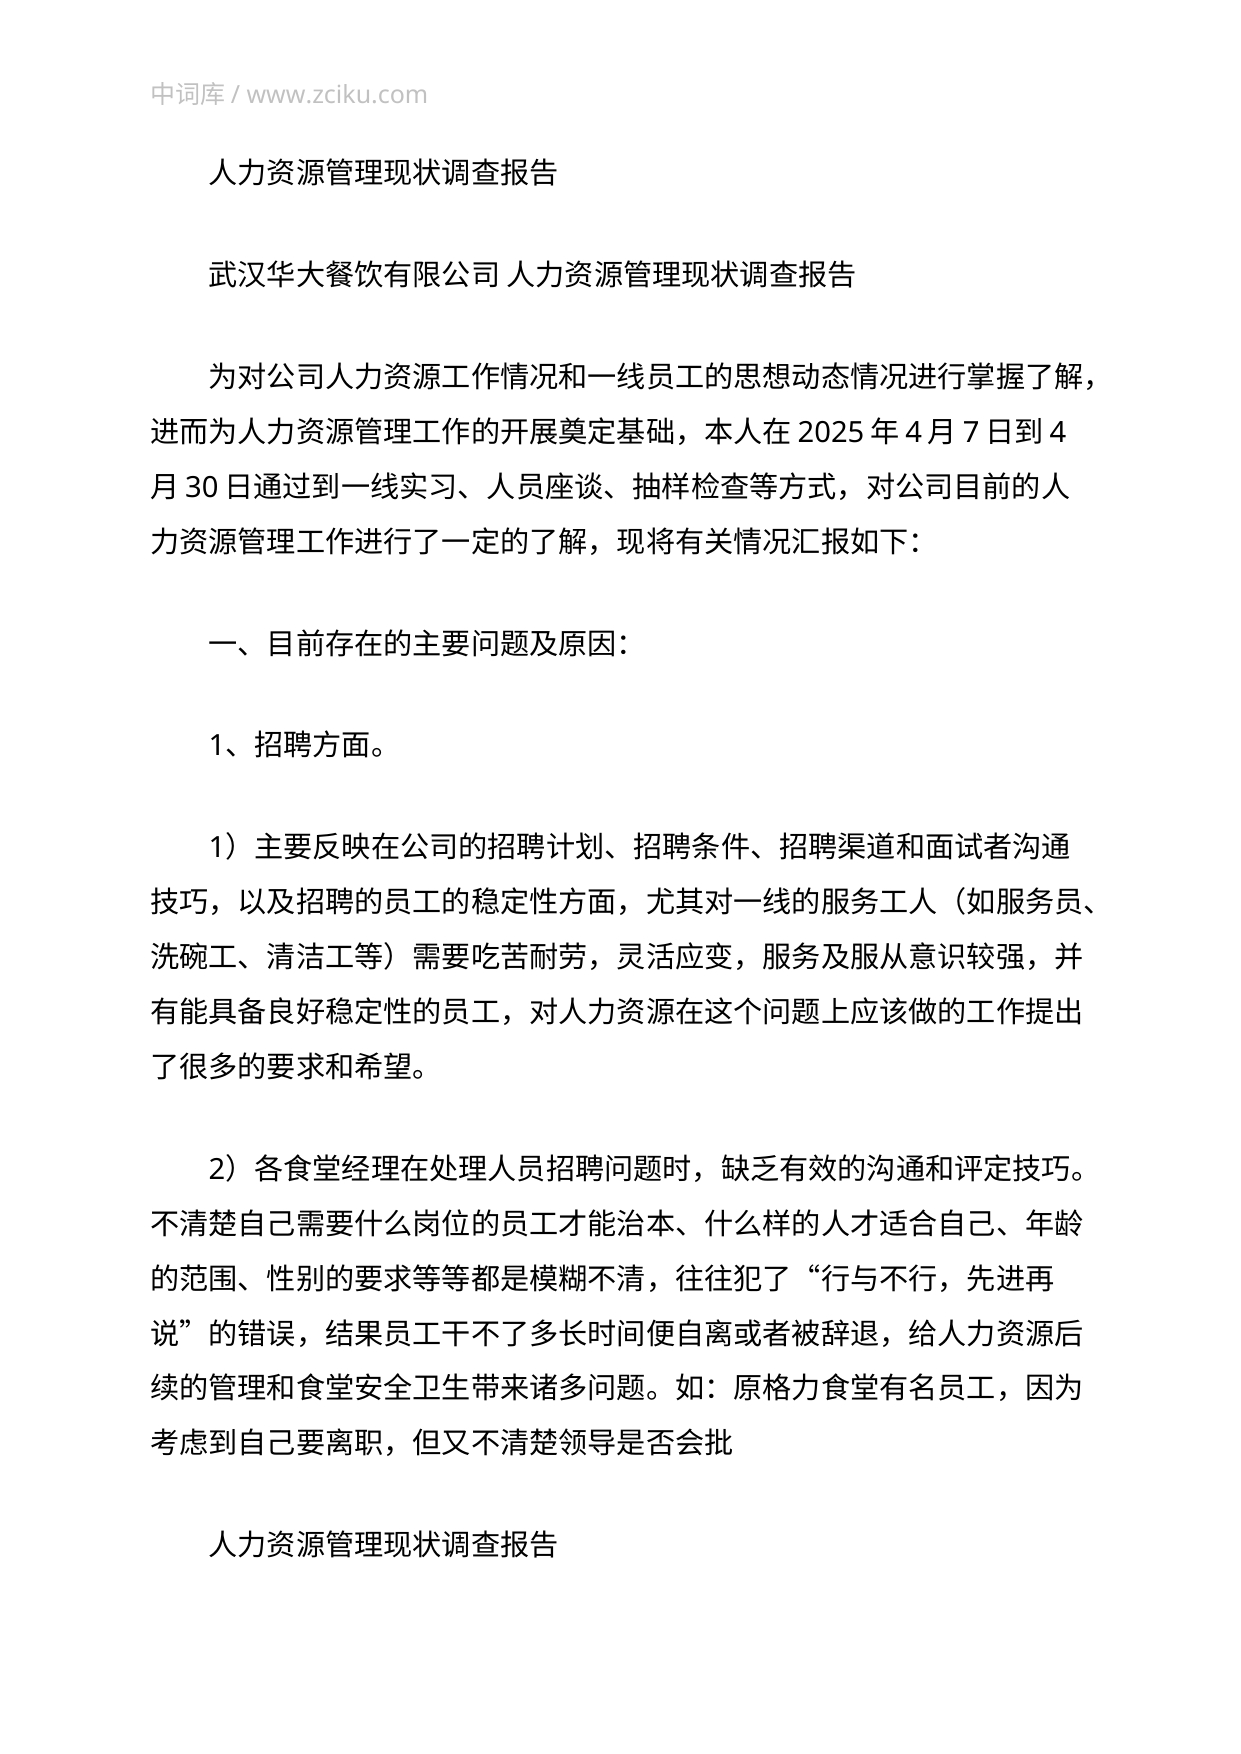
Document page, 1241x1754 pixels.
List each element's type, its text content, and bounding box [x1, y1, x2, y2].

text 一、目前存在的主要问题及原因： [150, 620, 1090, 662]
text 人力资源管理现状调查报告 [150, 1522, 1090, 1564]
text 人力资源管理现状调查报告 [150, 150, 1090, 192]
text 武汉华大餐饮有限公司 人力资源管理现状调查报告 [150, 252, 1090, 294]
text 为对公司人力资源工作情况和一线员工的思想动态情况进行掌握了解，进而为人力资源管理工作的开展奠定基础，本人在2025年4月7日到4月30日通过到一线实习、人员座谈、抽样检查等方式，对公司目前的人力资源管理工作进行了一定的了解，现将有关情况汇报如下： [150, 353, 1090, 561]
text 1）主要反映在公司的招聘计划、招聘条件、招聘渠道和面试者沟通技巧，以及招聘的员工的稳定性方面，尤其对一线的服务工人（如服务员、洗碗工、清洁工等）需要吃苦耐劳，灵活应变，服务及服从意识较强，并有能具备良好稳定性的员工，对人力资源在这个问题上应该做的工作提出了很多的要求和希望。 [150, 824, 1090, 1086]
text 2）各食堂经理在处理人员招聘问题时，缺乏有效的沟通和评定技巧。不清楚自己需要什么岗位的员工才能治本、什么样的人才适合自己、年龄的范围、性别的要求等等都是模糊不清，往往犯了“行与不行，先进再说”的错误，结果员工干不了多长时间便自离或者被辞退，给人力资源后续的管理和食堂安全卫生带来诸多问题。如：原格力食堂有名员工，因为考虑到自己要离职，但又不清楚领导是否会批 [150, 1145, 1090, 1462]
text 1、招聘方面。 [150, 722, 1090, 764]
